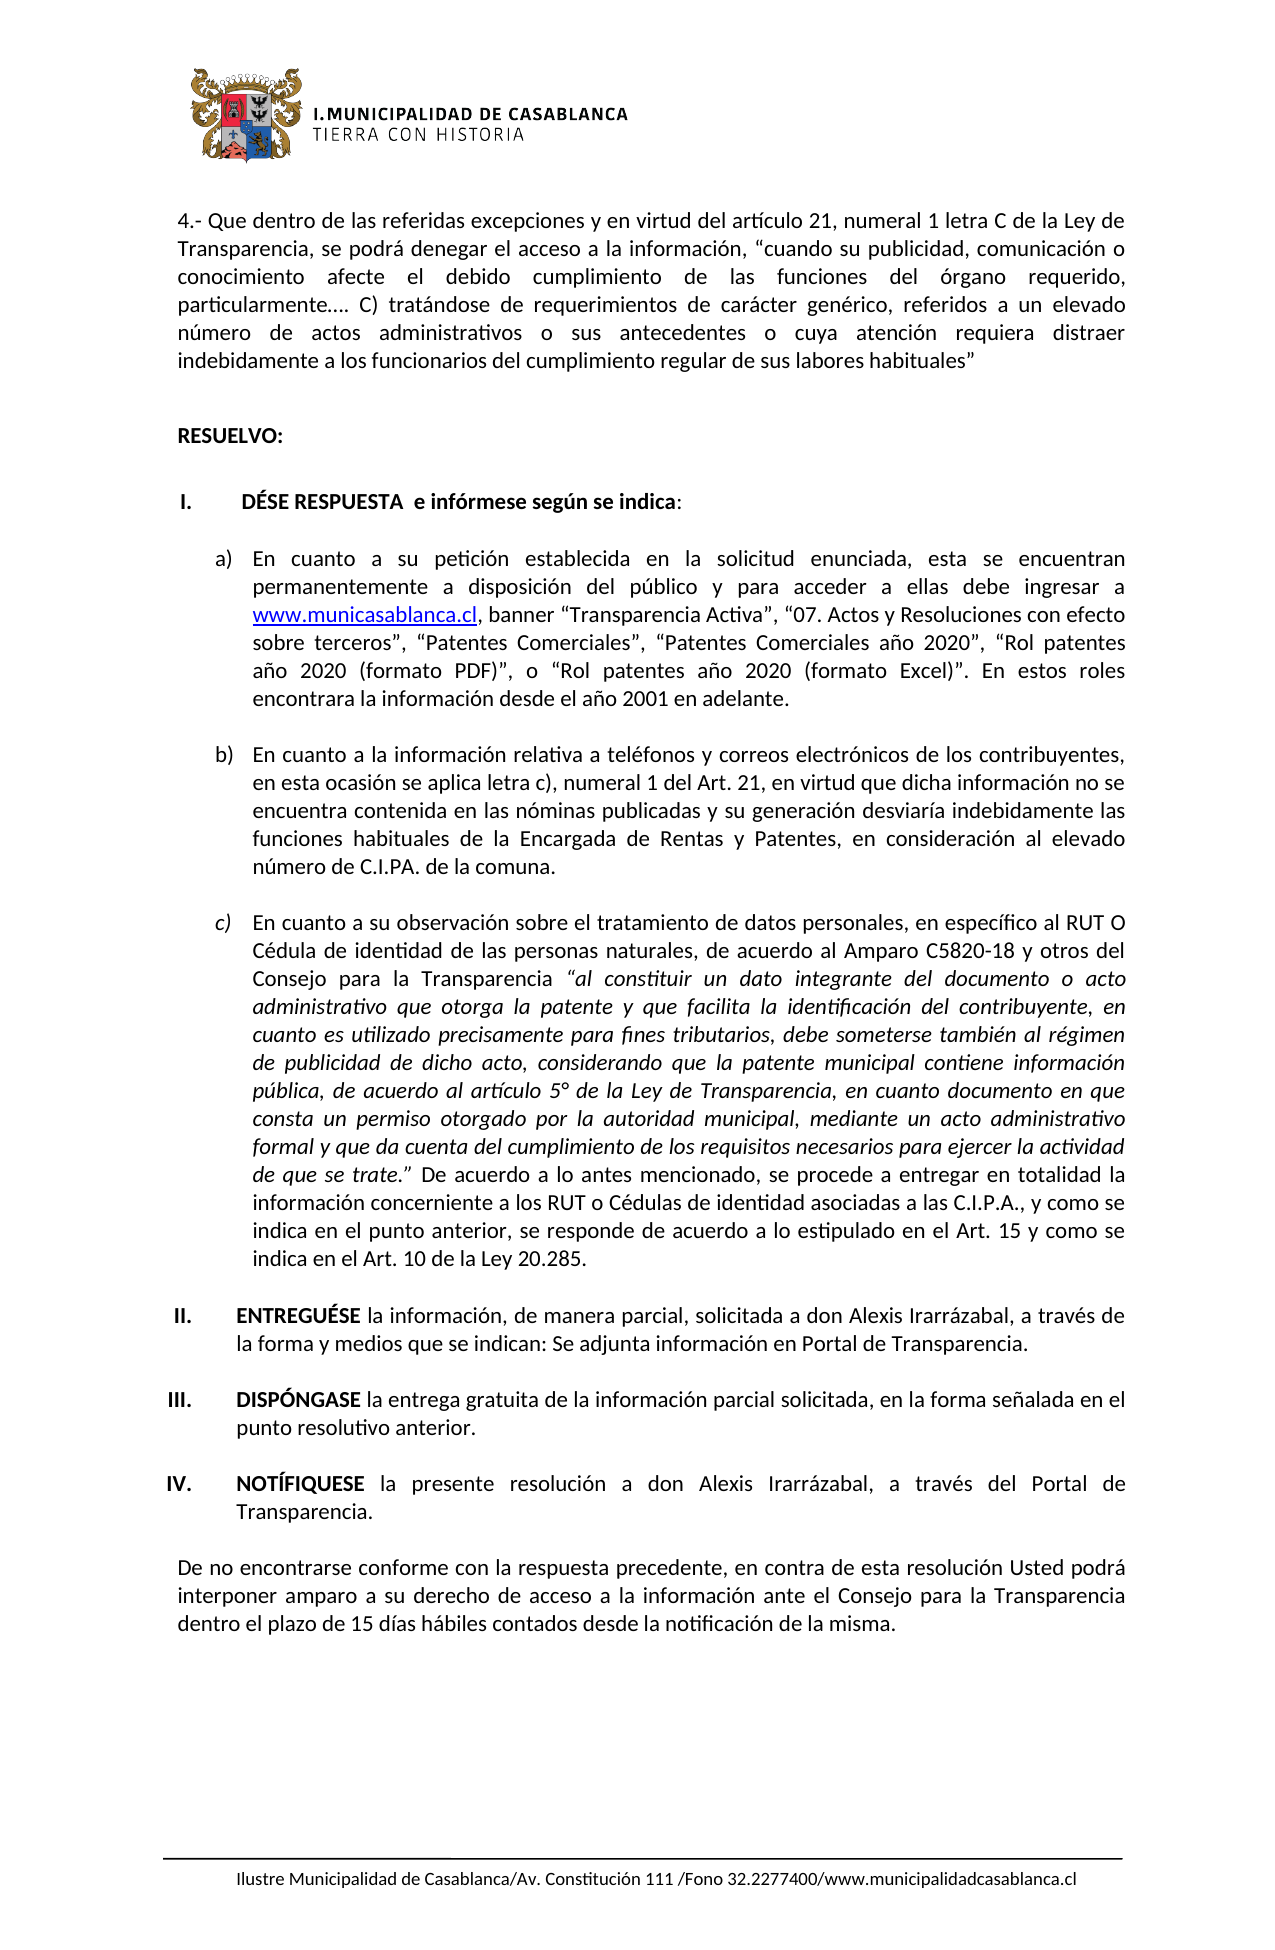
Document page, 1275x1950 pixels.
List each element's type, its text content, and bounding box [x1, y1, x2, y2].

list En cuanto a su petición establecida en la solicitud enunciada, esta se encuentran permanentemente a disposición del público y para acceder a ellas debe ingresar a www.municasablanca.cl, banner “Transparencia Activa”, “07. Actos y Resoluciones con efecto sobre terceros”, “Patentes Comerciales”, “Patentes Comerciales año 2020”, “Rol patentes año 2020 (formato PDF)”, o “Rol patentes año 2020 (formato Excel)”. En estos roles encontrara la información desde el año 2001 en adelante. [215, 544, 1127, 712]
text De no encontrarse conforme con la respuesta precedente, en contra de esta resolución Usted podrá interponer amparo a su derecho de acceso a la información ante el Consejo para la Transparencia dentro el plazo de 15 días hábiles contados desde la notificación de la misma. [177, 1553, 1127, 1637]
list En cuanto a su observación sobre el tratamiento de datos personales, en específico al RUT O Cédula de identidad de las personas naturales, de acuerdo al Amparo C5820-18 y otros del Consejo para la Transparencia “al constituir un dato integrante del documento o acto administrativo que otorga la patente y que facilita la identificación del contribuyente, en cuanto es utilizado precisamente para fines tributarios, debe someterse también al régimen de publicidad de dicho acto, considerando que la patente municipal contiene información pública, de acuerdo al artículo 5° de la Ley de Transparencia, en cuanto documento en que consta un permiso otorgado por la autoridad municipal, mediante un acto administrativo formal y que da cuenta del cumplimiento de los requisitos necesarios para ejercer la actividad de que se trate.” De acuerdo a lo antes mencionado, se procede a entregar en totalidad la información concerniente a los RUT o Cédulas de identidad asociadas a las C.I.P.A., y como se indica en el punto anterior, se responde de acuerdo a lo estipulado en el Art. 15 y como se indica en el Art. 10 de la Ley 20.285. [215, 908, 1127, 1272]
list DÉSE RESPUESTA e infórmese según se indica: [192, 487, 1127, 515]
list NOTÍFIQUESE la presente resolución a don Alexis Irarrázabal, a través del Portal de Transparencia. [192, 1469, 1127, 1525]
text 4.- Que dentro de las referidas excepciones y en virtud del artículo 21, numeral 1 letra C de la Ley de Transparencia, se podrá denegar el acceso a la información, “cuando su publicidad, comunicación o conocimiento afecte el debido cumplimiento de las funciones del órgano requerido, particularmente…. C) tratándose de requerimientos de carácter genérico, referidos a un elevado número de actos administrativos o sus antecedentes o cuya atención requiera distraer indebidamente a los funcionarios del cumplimiento regular de sus labores habituales” [177, 206, 1127, 374]
picture [177, 28, 643, 207]
list DISPÓNGASE la entrega gratuita de la información parcial solicitada, en la forma señalada en el punto resolutivo anterior. [192, 1385, 1127, 1441]
text RESUELVO: [177, 412, 1127, 449]
list ENTREGUÉSE la información, de manera parcial, solicitada a don Alexis Irarrázabal, a través de la forma y medios que se indican: Se adjunta información en Portal de Transparencia. [192, 1301, 1127, 1357]
list En cuanto a la información relativa a teléfonos y correos electrónicos de los contribuyentes, en esta ocasión se aplica letra c), numeral 1 del Art. 21, en virtud que dicha información no se encuentra contenida en las nóminas publicadas y su generación desviaría indebidamente las funciones habituales de la Encargada de Rentas y Patentes, en consideración al elevado número de C.I.PA. de la comuna. [215, 740, 1127, 880]
